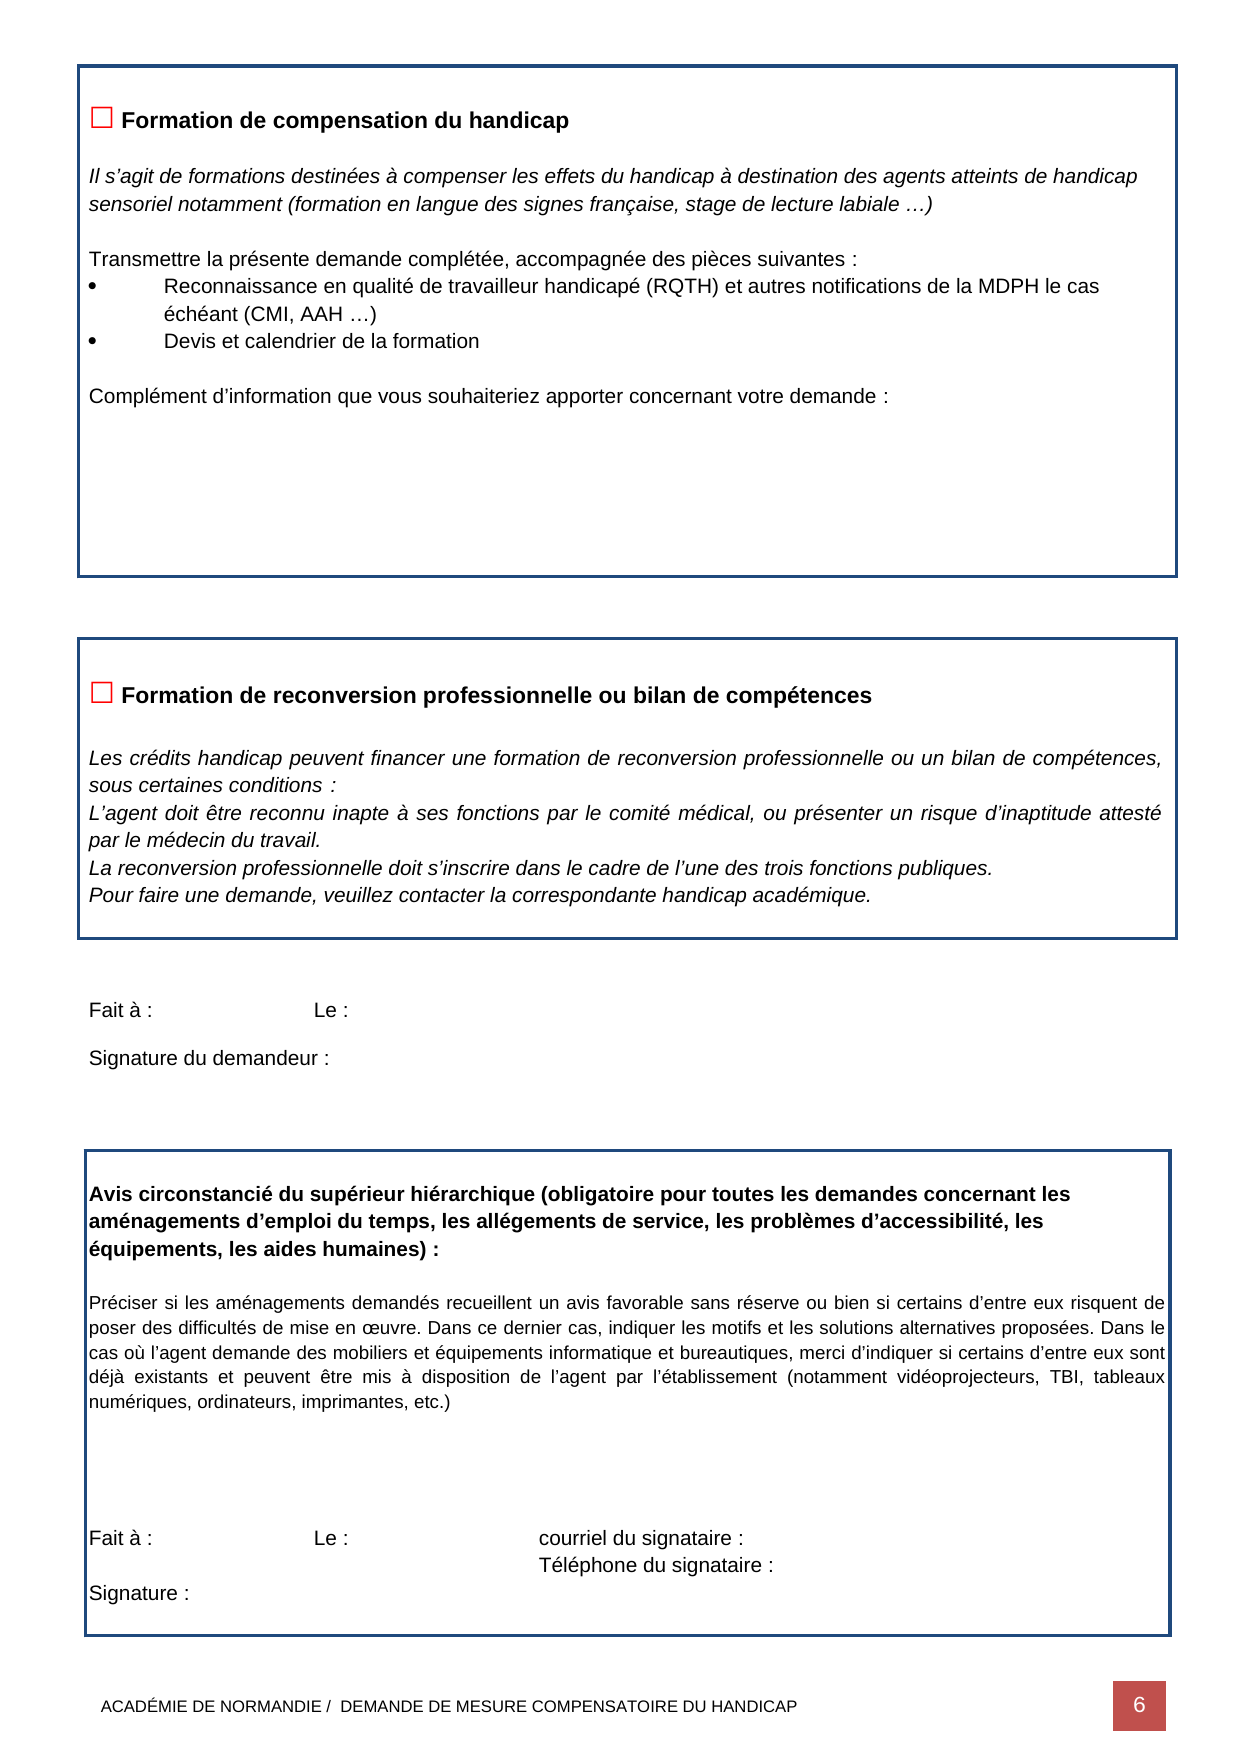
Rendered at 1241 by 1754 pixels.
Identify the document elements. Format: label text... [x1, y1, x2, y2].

text Téléphone du signataire : [87, 1548, 1168, 1576]
text Transmettre la présente demande complétée, accompagnée des pièces suivantes : [80, 241, 1175, 269]
text Pour faire une demande, veuillez contacter la correspondante handicap académique. [80, 878, 1175, 907]
text Formation de compensation du handicap [80, 92, 1175, 137]
text Avis circonstancié du supérieur hiérarchique (obligatoire pour toutes les demandes concernant les aménagements d’emploi du temps, les allégements de service, les problèmes d’accessibilité, les équipements, les aides humaines) : [87, 1177, 1168, 1261]
text Préciser si les aménagements demandés recueillent un avis favorable sans réserve ou bien si certains d’entre eux risquent de poser des difficultés de mise en œuvre. Dans ce dernier cas, indiquer les motifs et les solutions alternatives proposées. Dans le cas où l’agent demande des mobiliers et équipements informatique et bureautiques, merci d’indiquer si certains d’entre eux sont déjà existants et peuvent être mis à disposition de l’agent par l’établissement (notamment vidéoprojecteurs, TBI, tableaux numériques, ordinateurs, imprimantes, etc.) [87, 1287, 1168, 1413]
text Il s’agit de formations destinées à compenser les effets du handicap à destination des agents atteints de handicap sensoriel notamment (formation en langue des signes française, stage de lecture labiale …) [80, 159, 1175, 216]
text Fait à : Le : courriel du signataire : [87, 1521, 1168, 1548]
text Signature : [87, 1576, 1168, 1605]
list Devis et calendrier de la formation [80, 324, 1175, 353]
text Signature du demandeur : [89, 1046, 1166, 1070]
text Les crédits handicap peuvent financer une formation de reconversion professionnelle ou un bilan de compétences, sous certaines conditions : [80, 740, 1175, 795]
list Reconnaissance en qualité de travailleur handicapé (RQTH) et autres notifications de la MDPH le cas échéant (CMI, AAH …) [80, 269, 1175, 324]
text Fait à : Le : [89, 998, 1166, 1022]
text Formation de reconversion professionnelle ou bilan de compétences [80, 667, 1175, 712]
text Complément d’information que vous souhaiteriez apporter concernant votre demande : [80, 379, 1175, 408]
text La reconversion professionnelle doit s’inscrire dans le cadre de l’une des trois fonctions publiques. [80, 850, 1175, 878]
text L’agent doit être reconnu inapte à ses fonctions par le comité médical, ou présenter un risque d’inaptitude attesté par le médecin du travail. [80, 795, 1175, 850]
